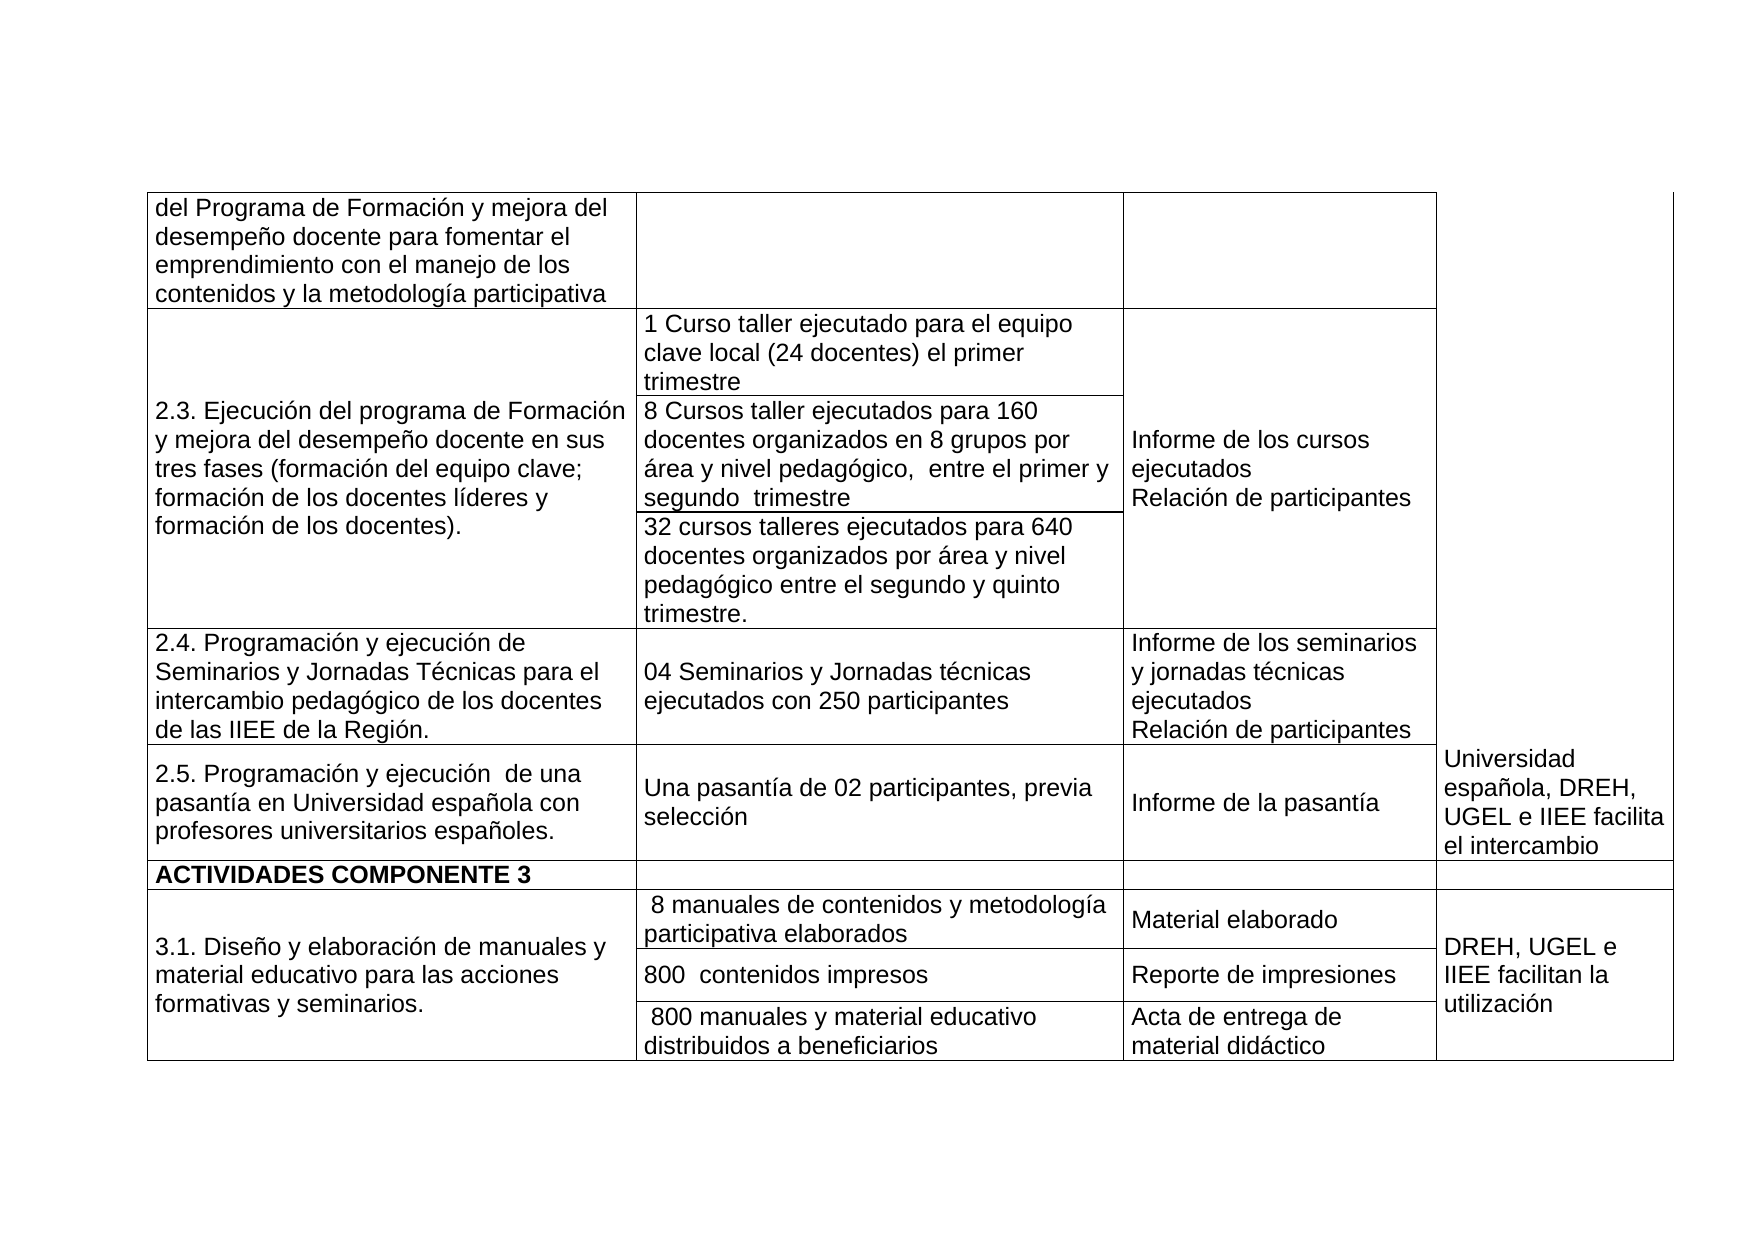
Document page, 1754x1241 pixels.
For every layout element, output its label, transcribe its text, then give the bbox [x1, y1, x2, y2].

table_cell Universidad española, DREH, UGEL e IIEE facilita el intercambio [1437, 744, 1673, 859]
table_cell 32 cursos talleres ejecutados para 640 docentes organizados por área y nivel pedagógico entre el segundo y quinto trimestre. [637, 513, 1123, 627]
table_cell Una pasantía de 02 participantes, previa selección [637, 745, 1123, 859]
table_cell 04 Seminarios y Jornadas técnicas ejecutados con 250 participantes [637, 629, 1123, 743]
table_cell 2.3. Ejecución del programa de Formación y mejora del desempeño docente en sus tres fases (formación del equipo clave; formación de los docentes líderes y formación de los docentes). [148, 309, 636, 627]
table_cell Informe de la pasantía [1124, 745, 1436, 859]
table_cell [148, 193, 636, 308]
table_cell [637, 193, 1123, 308]
table_cell 2.4. Programación y ejecución de Seminarios y Jornadas Técnicas para el intercambio pedagógico de los docentes de las IIEE de la Región. [148, 629, 636, 743]
table_cell Material elaborado [1124, 890, 1436, 948]
table_cell Informe de los cursos ejecutados Relación de participantes [1124, 309, 1436, 627]
table_cell 3.1. Diseño y elaboración de manuales y material educativo para las acciones formativas y seminarios. [148, 890, 636, 1059]
table_cell [1124, 861, 1436, 889]
table_cell [1437, 861, 1673, 889]
table_cell 800 contenidos impresos [637, 949, 1123, 1001]
table_cell Reporte de impresiones [1124, 949, 1436, 1001]
table_cell ACTIVIDADES COMPONENTE 3 [148, 861, 636, 889]
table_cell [1124, 193, 1436, 308]
table_cell [637, 861, 1123, 889]
table_cell DREH, UGEL e IIEE facilitan la utilización [1437, 890, 1673, 1059]
table_cell 1 Curso taller ejecutado para el equipo clave local (24 docentes) el primer trimestre [637, 309, 1123, 395]
table_cell 8 Cursos taller ejecutados para 160 docentes organizados en 8 grupos por área y nivel pedagógico, entre el primer y segundo trimestre [637, 396, 1123, 511]
table_cell Acta de entrega de material didáctico [1124, 1002, 1436, 1059]
table_cell 800 manuales y material educativo distribuidos a beneficiarios [637, 1002, 1123, 1059]
table_cell 8 manuales de contenidos y metodología participativa elaborados [637, 890, 1123, 948]
table_cell 2.5. Programación y ejecución de una pasantía en Universidad española con profesores universitarios españoles. [148, 745, 636, 859]
table_cell Informe de los seminarios y jornadas técnicas ejecutados Relación de participantes [1124, 629, 1436, 743]
